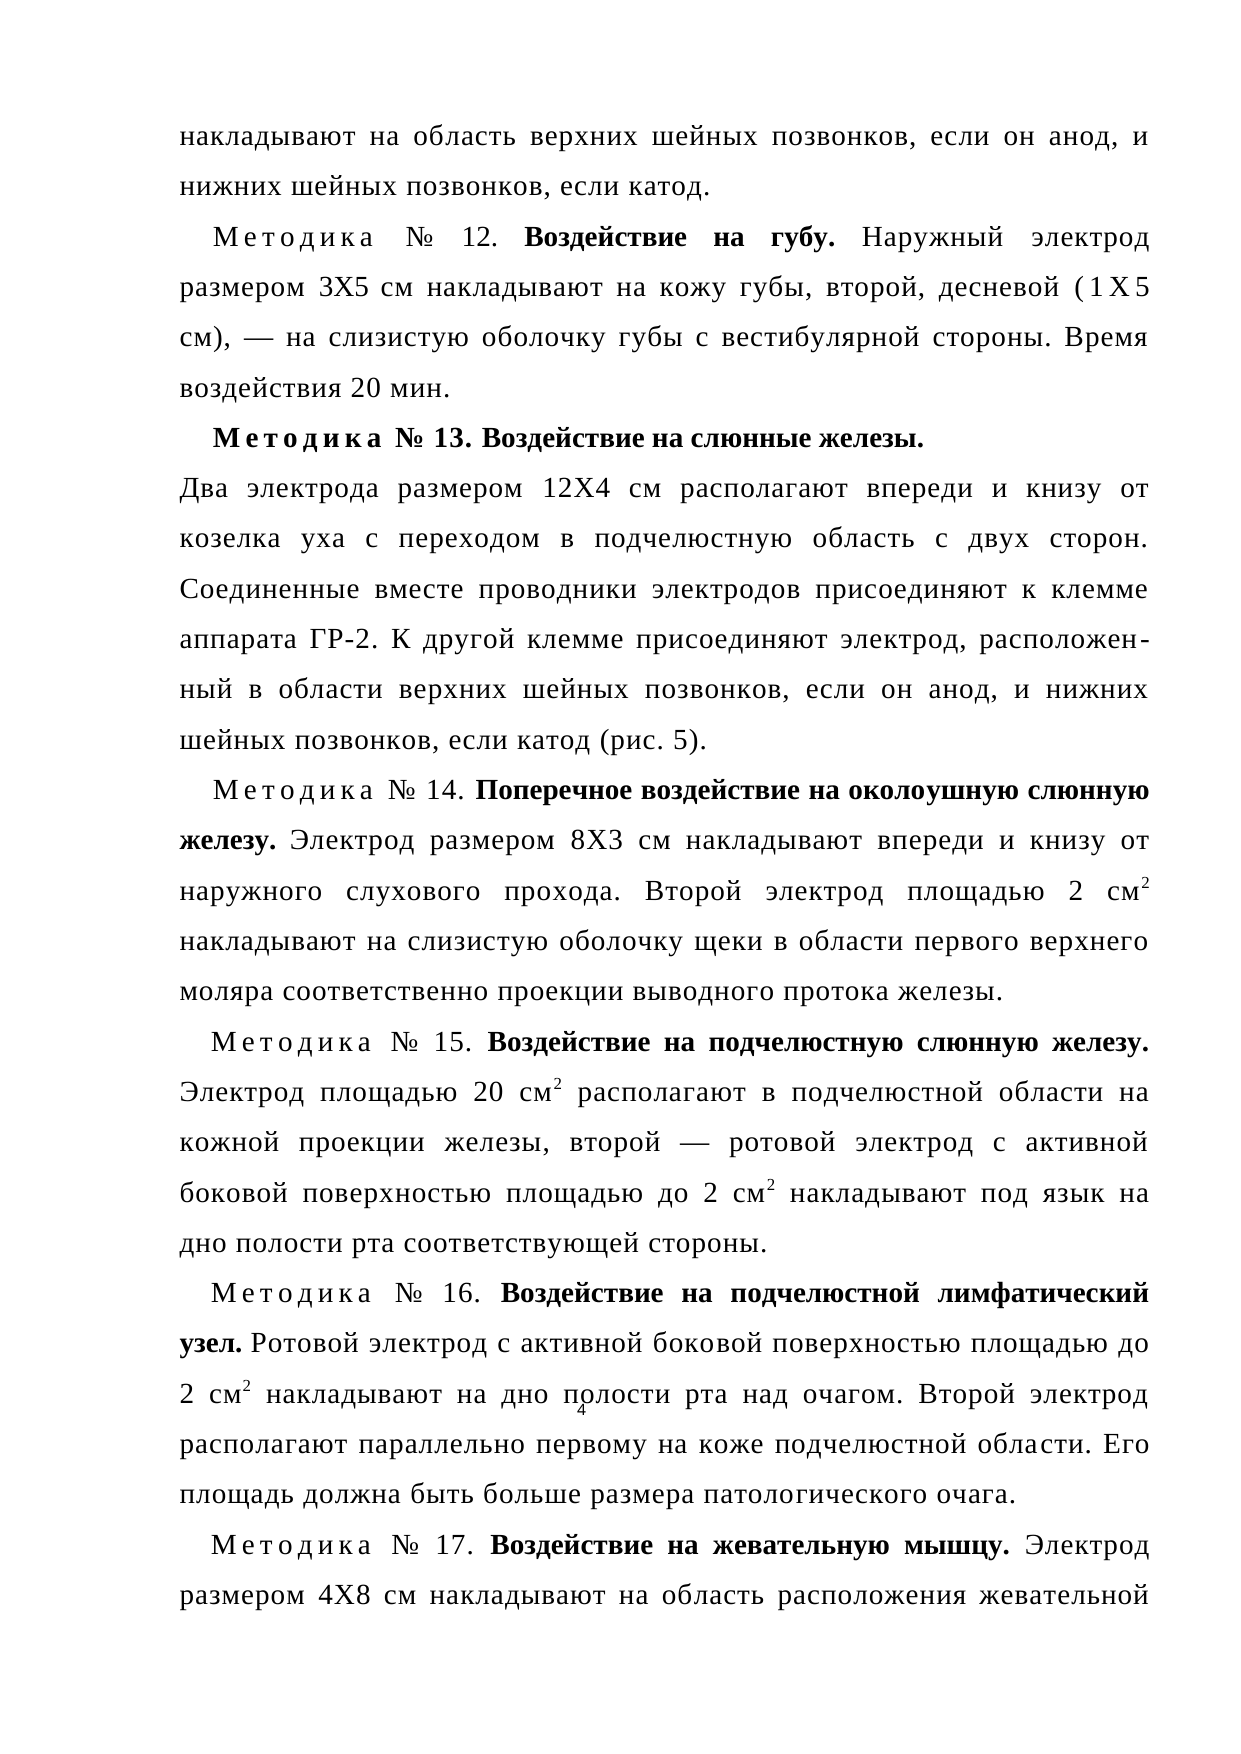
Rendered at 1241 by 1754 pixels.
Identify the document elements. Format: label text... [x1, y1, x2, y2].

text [179, 118, 1149, 202]
text Методика № 16. Воздействие на подчелюстной лимфатический узел. Ротовой электрод с активной боковой поверхностью площадью до 2 см2 накладывают на дно полости рта над очагом. Второй электрод располагают параллельно первому на коже подчелюстной области. Его площадь должна быть больше размера патологического очага. [179, 1275, 1149, 1510]
text Методика № 14. Поперечное воздействие на околоушную слюнную железу. Электрод размером 8X3 см накладывают впереди и книзу от наружного слухового прохода. Второй электрод площадью 2 см2 накладывают на слизистую оболочку щеки в области первого верхнего моляра соответственно проекции выводного протока железы. [179, 772, 1149, 1007]
text Методика № 15. Воздействие на подчелюстную слюнную железу. Электрод площадью 20 см2 располагают в подчелюстной области на кожной проекции железы, второй — ротовой электрод с активной боковой поверхностью площадью до 2 см2 накладывают под язык на дно полости рта соответствующей стороны. [179, 1024, 1149, 1258]
text Методика № 13. Воздействие на слюнные железы. [179, 420, 1152, 453]
text Методика № 12. Воздействие на губу. Наружный электрод размером 3X5 см накладывают на кожу губы, второй, десневой (1X5 см), — на слизистую оболочку губы с вестибулярной стороны. Время воздействия 20 мин. [179, 219, 1149, 403]
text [179, 1527, 1149, 1611]
text Два электрода размером 12X4 см располагают впереди и книзу от козелка уха с переходом в подчелюстную область с двух сторон. Соединенные вместе проводники электродов присоединяют к клемме аппарата ГР-2. К другой клемме присоединяют электрод, расположенный в области верхних шейных позвонков, если он анод, и нижних шейных позвонков, если катод (рис. 5). [179, 470, 1149, 755]
